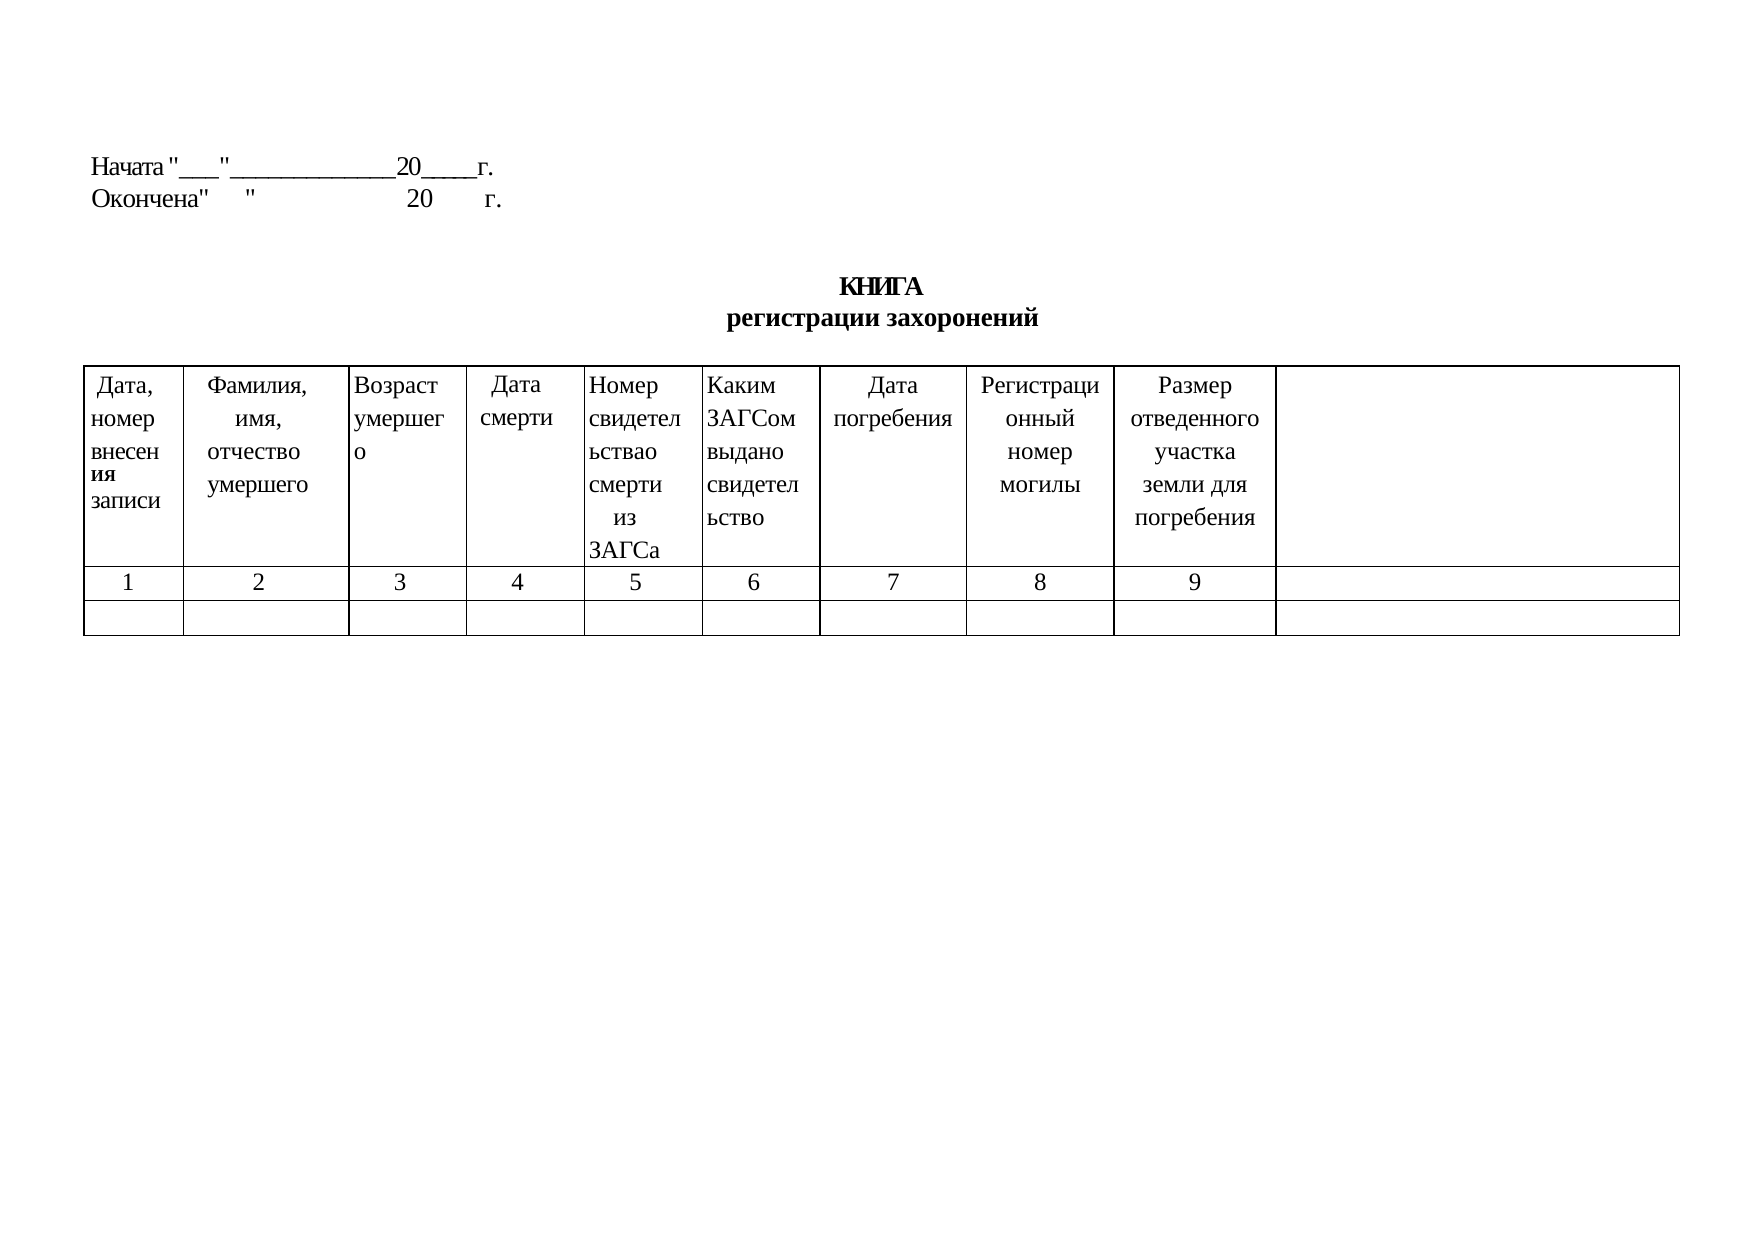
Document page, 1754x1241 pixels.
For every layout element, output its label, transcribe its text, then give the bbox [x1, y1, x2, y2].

table_cell [1277, 567, 1679, 600]
table_cell 5 [585, 567, 702, 600]
table_cell [1277, 601, 1679, 635]
table_header [1277, 367, 1679, 566]
table_cell [821, 601, 966, 635]
table_header Возраст умершег о [350, 367, 466, 566]
table_header Дата смерти [467, 367, 584, 566]
table_header Регистраци онный номер могилы [967, 367, 1113, 566]
table_cell [184, 601, 348, 635]
table_cell [1115, 601, 1275, 635]
table_cell 3 [350, 567, 466, 600]
table_cell [967, 601, 1113, 635]
table_cell 7 [821, 567, 966, 600]
table_cell 2 [184, 567, 348, 600]
table_cell 9 [1115, 567, 1275, 600]
text КНИГА [91, 270, 1675, 301]
table_cell 6 [703, 567, 819, 600]
table_header Каким ЗАГСом выдано свидетел ьство [703, 367, 819, 566]
table_cell 1 [85, 567, 183, 600]
table_cell [703, 601, 819, 635]
table_cell 8 [967, 567, 1113, 600]
table_cell 4 [467, 567, 584, 600]
table_header Номер свидетел ьствао смерти из ЗАГСа [585, 367, 702, 566]
table_cell [350, 601, 466, 635]
table_header Дата погребения [821, 367, 966, 566]
table_cell [585, 601, 702, 635]
table_header Фамилия, имя, отчество умершего [184, 367, 348, 566]
text Начата " " 20 г. [90, 150, 1675, 181]
table_cell [85, 601, 183, 635]
text регистрации захоронений [90, 301, 1675, 332]
table_cell [467, 601, 584, 635]
text Окончена" " 20 г. [91, 183, 1675, 214]
table_header Размер отведенного участка земли для погребения [1115, 367, 1275, 566]
table_header Дата, номер внесен ИЯ записи [85, 367, 183, 566]
